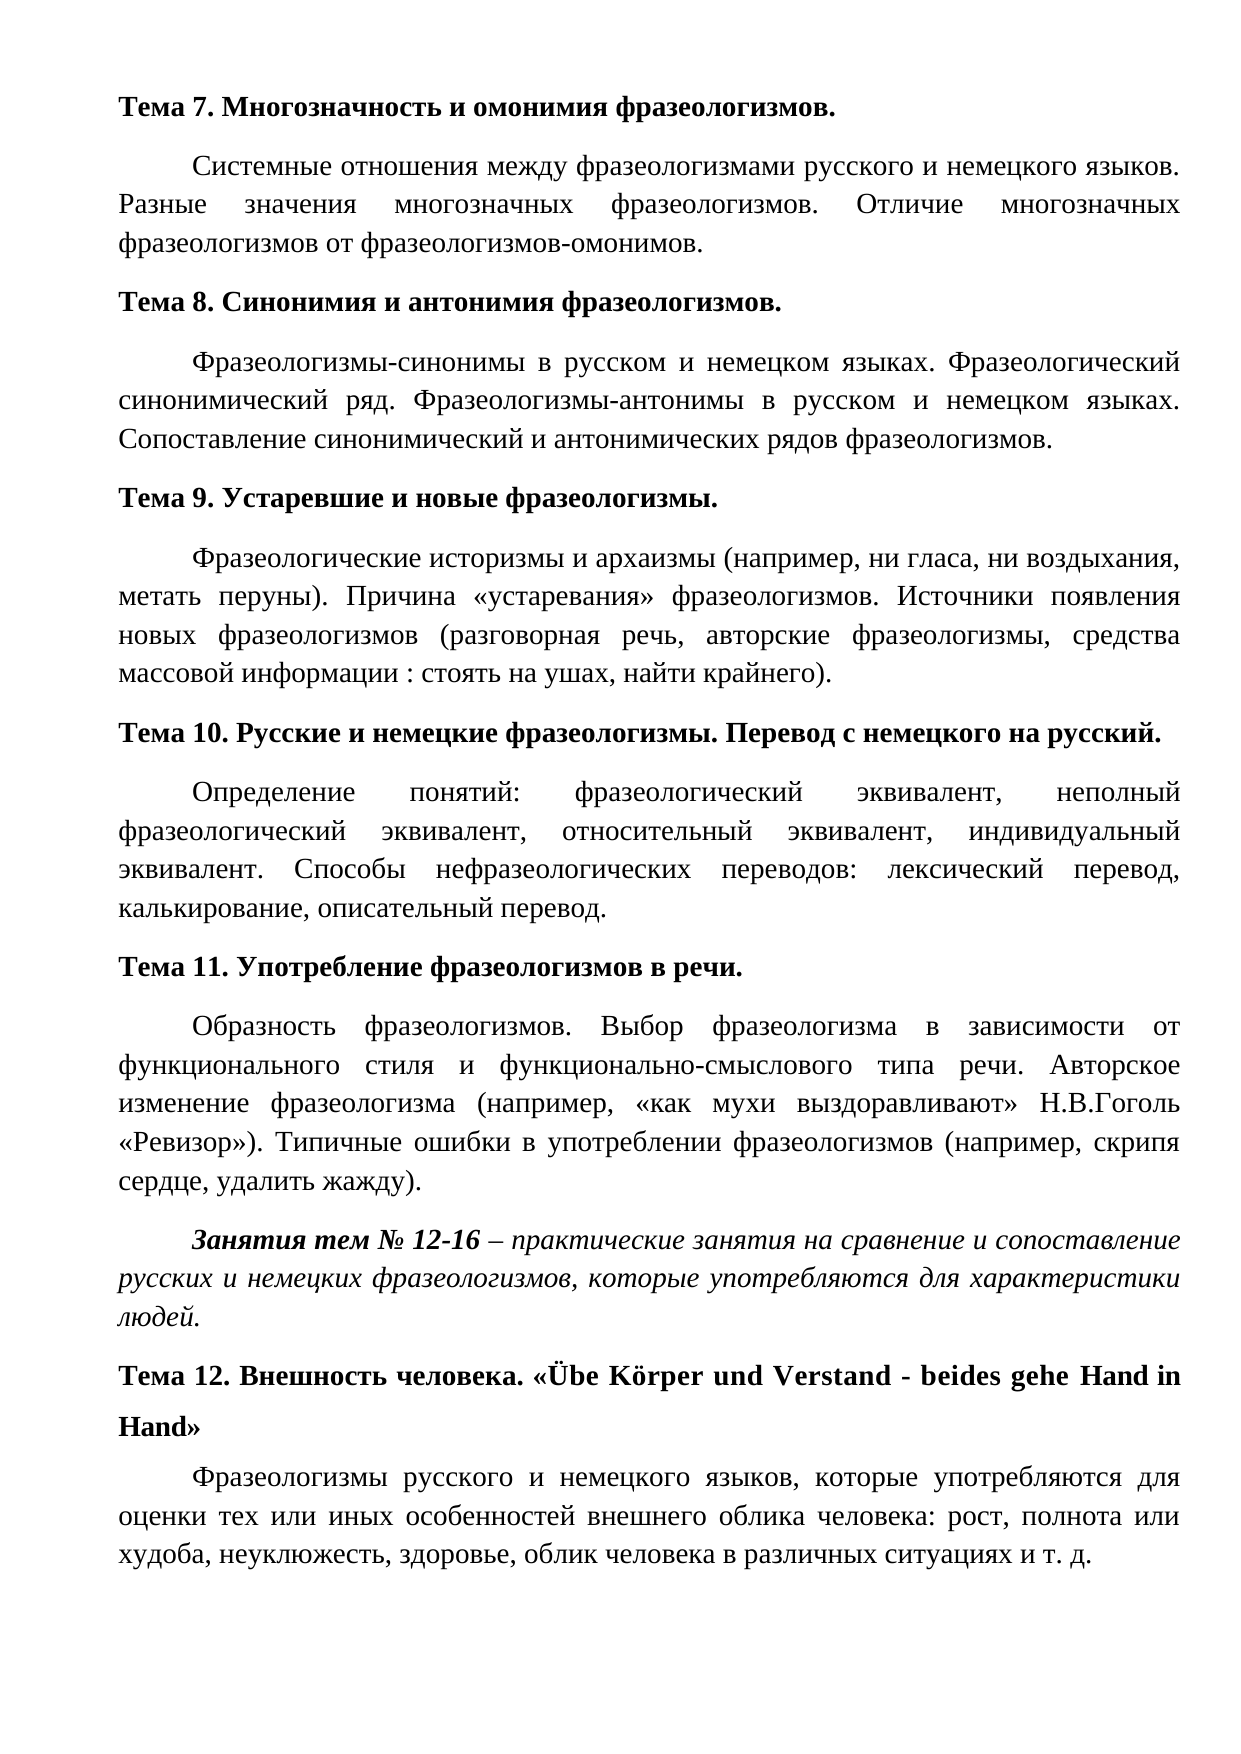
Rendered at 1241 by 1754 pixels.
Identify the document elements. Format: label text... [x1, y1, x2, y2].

text Занятия тем № 12-16 – практические занятия на сравнение и сопоставление русских и немецких фразеологизмов, которые употребляются для характеристики людей. [118, 1222, 1181, 1333]
text Фразеологизмы-синонимы в русском и немецком языках. Фразеологический синонимический ряд. Фразеологизмы-антонимы в русском и немецком языках. Сопоставление синонимический и антонимических рядов фразеологизмов. [118, 344, 1181, 454]
text Фразеологизмы русского и немецкого языков, которые употребляются для оценки тех или иных особенностей внешнего облика человека: рост, полнота или худоба, неуклюжесть, здоровье, облик человека в различных ситуациях и т. д. [118, 1459, 1181, 1570]
text Тема 8. Синонимия и антонимия фразеологизмов. [118, 284, 1181, 318]
text Тема 10. Русские и немецкие фразеологизмы. Перевод с немецкого на русский. [118, 715, 1181, 748]
text Определение понятий: фразеологический эквивалент, неполный фразеологический эквивалент, относительный эквивалент, индивидуальный эквивалент. Способы нефразеологических переводов: лексический перевод, калькирование, описательный перевод. [118, 774, 1181, 923]
text Тема 11. Употребление фразеологизмов в речи. [118, 949, 1181, 983]
text Тема 9. Устаревшие и новые фразеологизмы. [118, 480, 1181, 514]
text Системные отношения между фразеологизмами русского и немецкого языков. Разные значения многозначных фразеологизмов. Отличие многозначных фразеологизмов от фразеологизмов-омонимов. [118, 148, 1181, 259]
text Образность фразеологизмов. Выбор фразеологизма в зависимости от функционального стиля и функционально-смыслового типа речи. Авторское изменение фразеологизма (например, «как мухи выздоравливают» Н.В.Гоголь «Ревизор»). Типичные ошибки в употреблении фразеологизмов (например, скрипя сердце, удалить жажду). [118, 1008, 1181, 1196]
text Фразеологические историзмы и архаизмы (например, ни гласа, ни воздыхания, метать перуны). Причина «устаревания» фразеологизмов. Источники появления новых фразеологизмов (разговорная речь, авторские фразеологизмы, средства массовой информации : стоять на ушах, найти крайнего). [118, 540, 1181, 689]
text Тема 12. Внешность человека. «Übe Körper und Verstand - beides gehe Hand in Hand» [118, 1358, 1181, 1442]
text Тема 7. Многозначность и омонимия фразеологизмов. [118, 89, 1181, 122]
